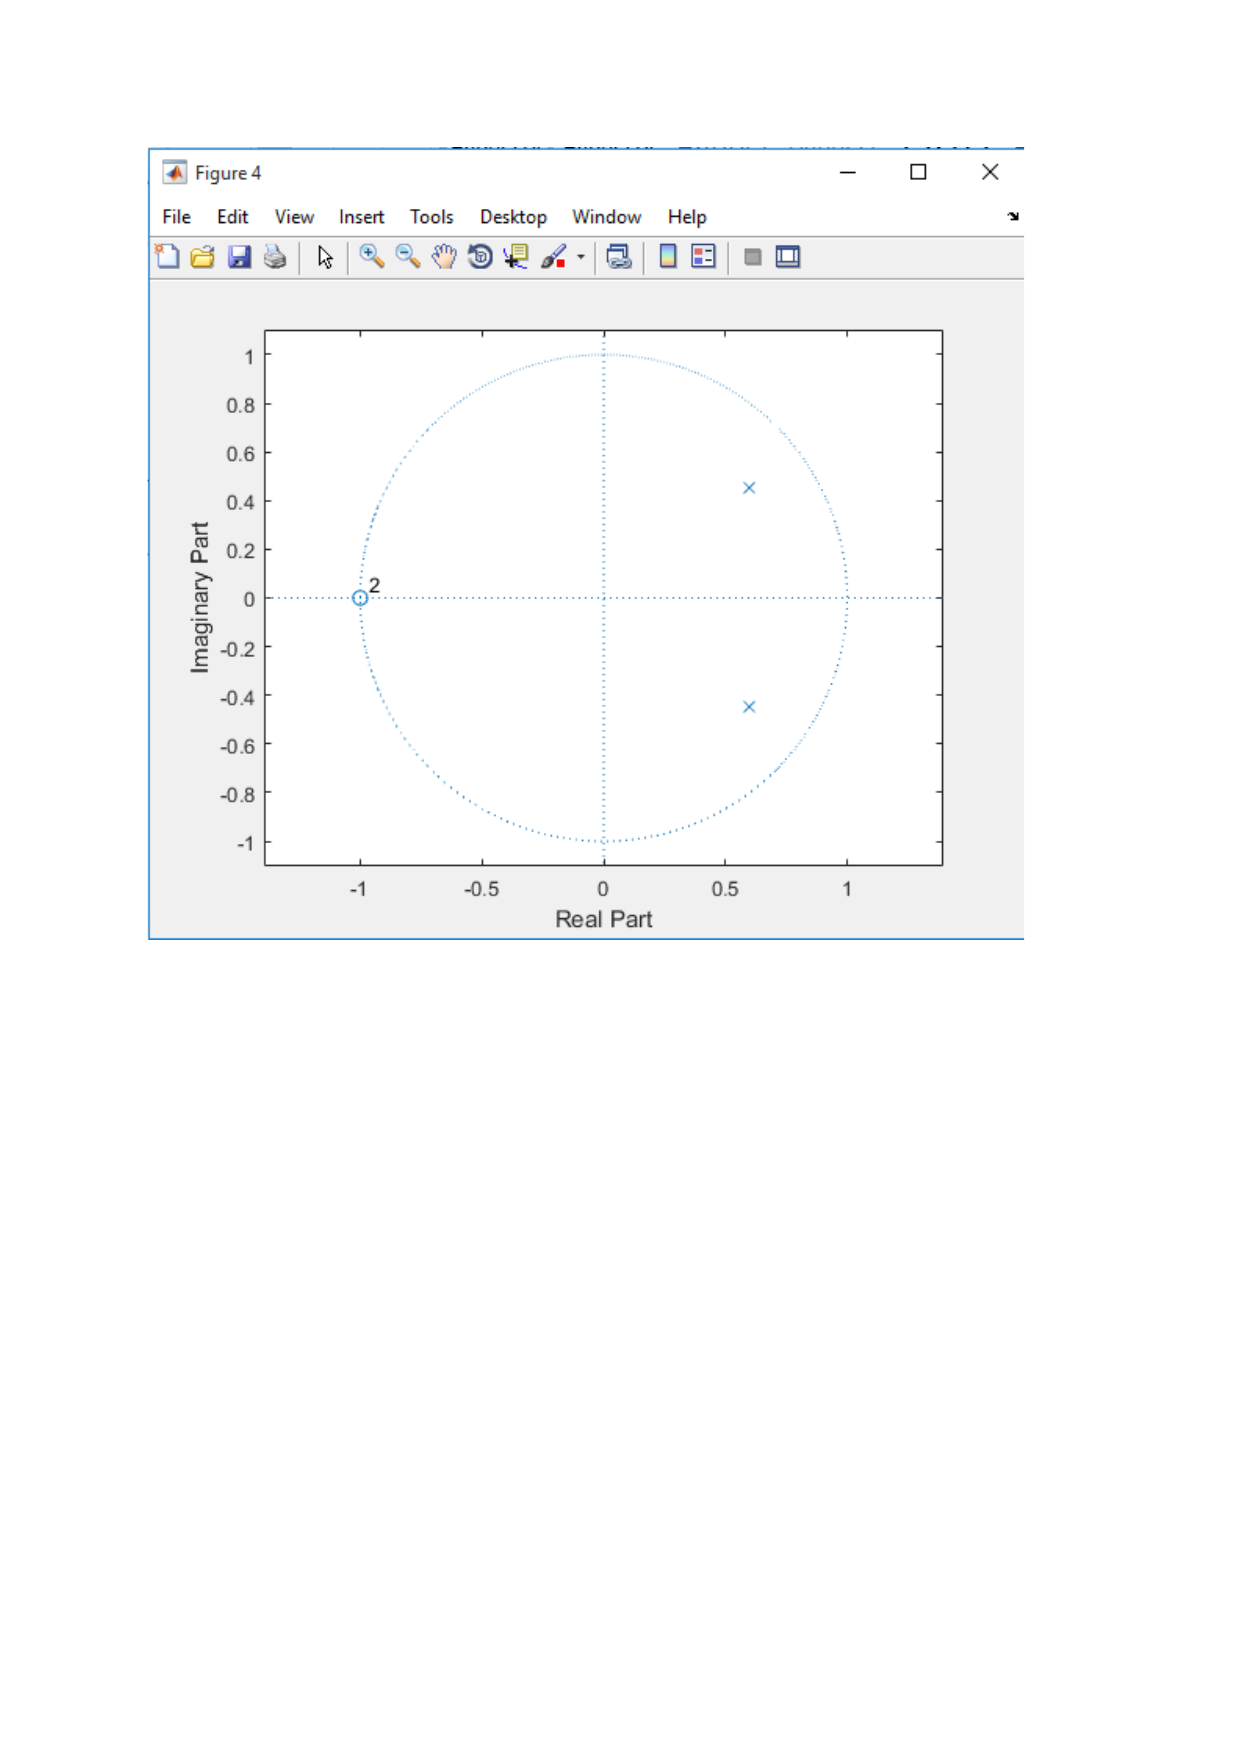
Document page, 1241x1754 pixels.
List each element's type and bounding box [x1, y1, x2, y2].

picture [147, 147, 1025, 940]
